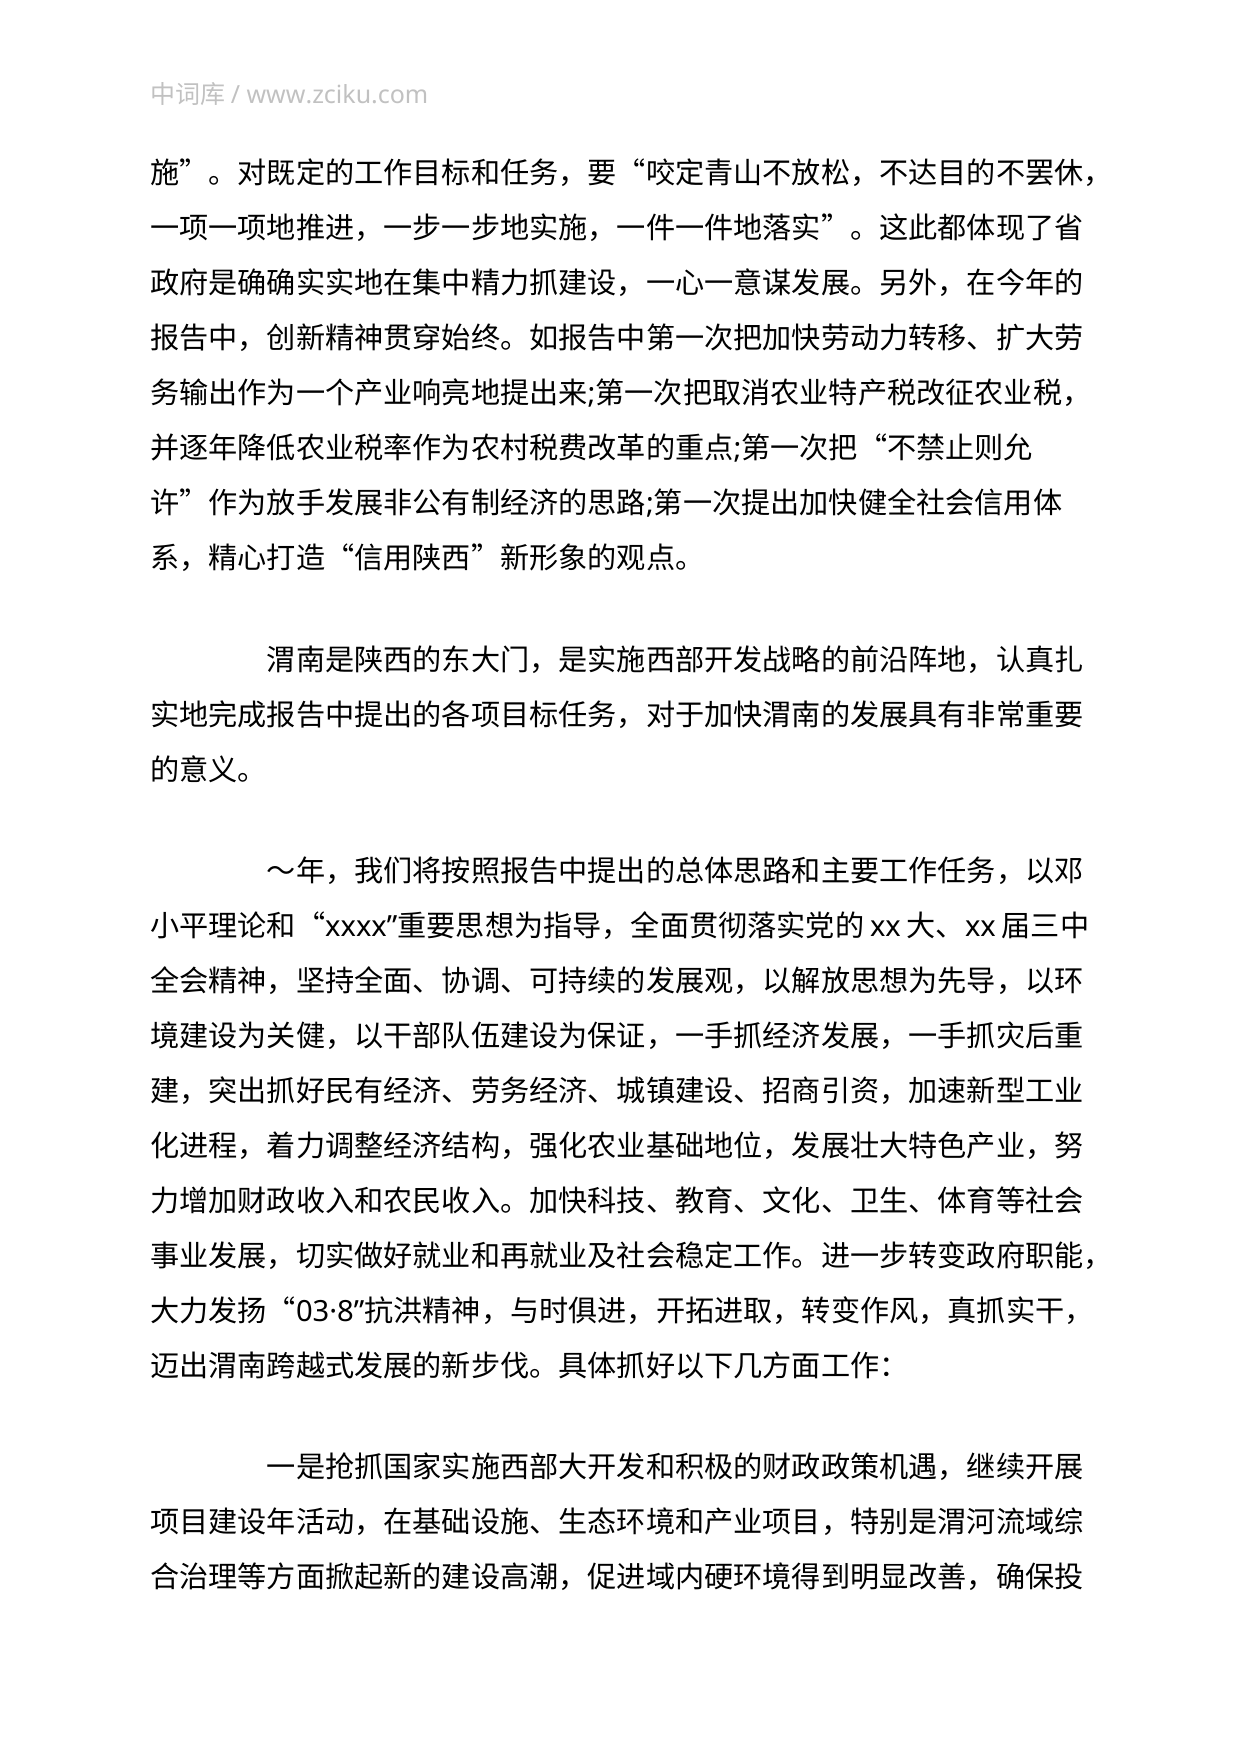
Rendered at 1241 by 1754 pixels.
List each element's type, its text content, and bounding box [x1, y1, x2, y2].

text ～年，我们将按照报告中提出的总体思路和主要工作任务，以邓小平理论和“xxxx”重要思想为指导，全面贯彻落实党的xx大、xx届三中全会精神，坚持全面、协调、可持续的发展观，以解放思想为先导，以环境建设为关健，以干部队伍建设为保证，一手抓经济发展，一手抓灾后重建，突出抓好民有经济、劳务经济、城镇建设、招商引资，加速新型工业化进程，着力调整经济结构，强化农业基础地位，发展壮大特色产业，努力增加财政收入和农民收入。加快科技、教育、文化、卫生、体育等社会事业发展，切实做好就业和再就业及社会稳定工作。进一步转变政府职能，大力发扬“03·8”抗洪精神，与时俱进，开拓进取，转变作风，真抓实干，迈出渭南跨越式发展的新步伐。具体抓好以下几方面工作： [150, 848, 1090, 1384]
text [150, 150, 1090, 577]
text 渭南是陕西的东大门，是实施西部开发战略的前沿阵地，认真扎实地完成报告中提出的各项目标任务，对于加快渭南的发展具有非常重要的意义。 [150, 636, 1090, 788]
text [150, 1444, 1090, 1596]
